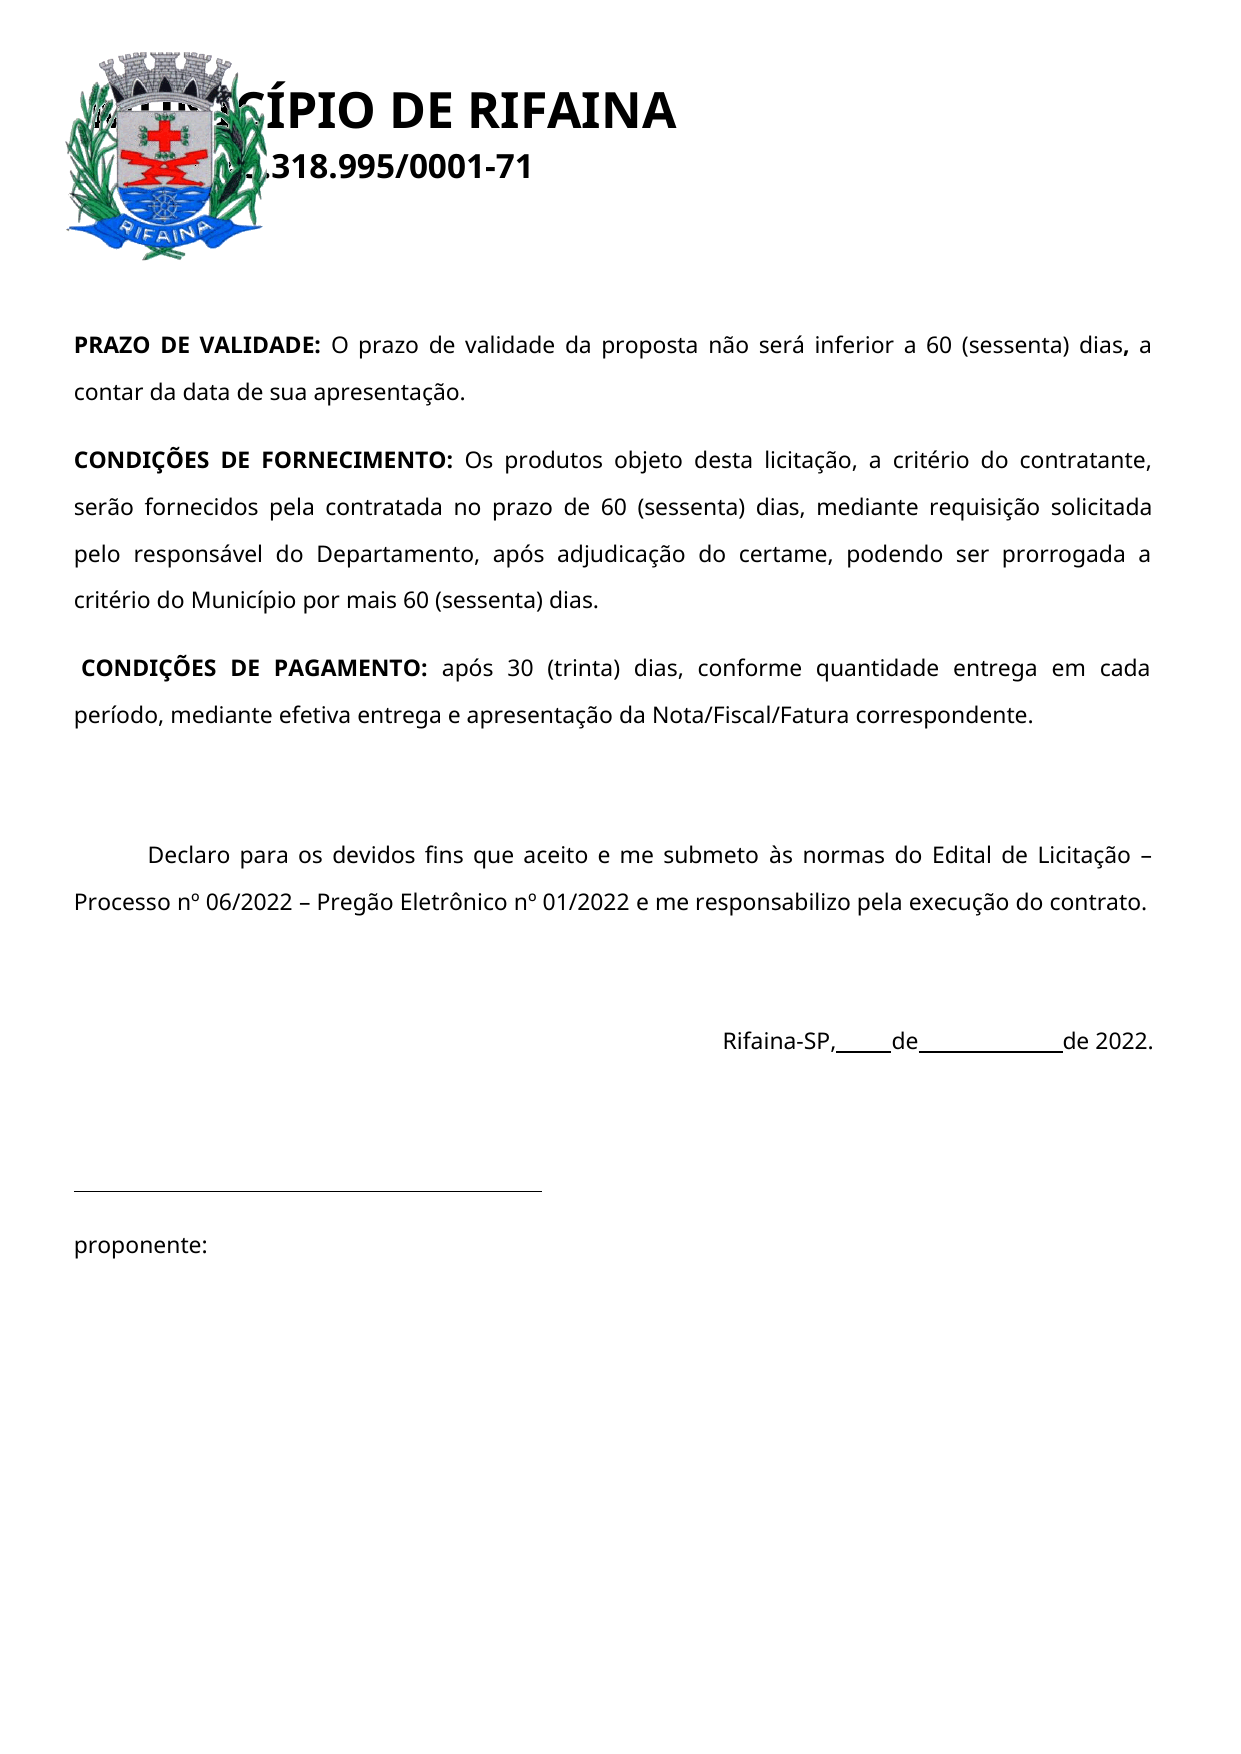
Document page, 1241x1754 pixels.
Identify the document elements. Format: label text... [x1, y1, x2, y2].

text CONDIÇÕES DE FORNECIMENTO: Os produtos objeto desta licitação, a critério do contratante, serão fornecidos pela contratada no prazo de 60 (sessenta) dias, mediante requisição solicitada pelo responsável do Departamento, após adjudicação do certame, podendo ser prorrogada a critério do Município por mais 60 (sessenta) dias. [74, 444, 1152, 616]
text PRAZO DE VALIDADE: O prazo de validade da proposta não será inferior a 60 (sessenta) dias, a contar da data de sua apresentação. [74, 329, 1152, 407]
text proponente: [74, 1229, 1186, 1261]
text CONDIÇÕES DE PAGAMENTO: após 30 (trinta) dias, conforme quantidade entrega em cada período, mediante efetiva entrega e apresentação da Nota/Fiscal/Fatura correspondente. [74, 652, 1152, 730]
picture [64, 48, 267, 261]
text Declaro para os devidos fins que aceito e me submeto às normas do Edital de Licitação – Processo nº 06/2022 – Pregão Eletrônico nº 01/2022 e me responsabilizo pela execução do contrato. [74, 838, 1152, 917]
text Rifaina-SP, de de 2022. [722, 1025, 1186, 1056]
